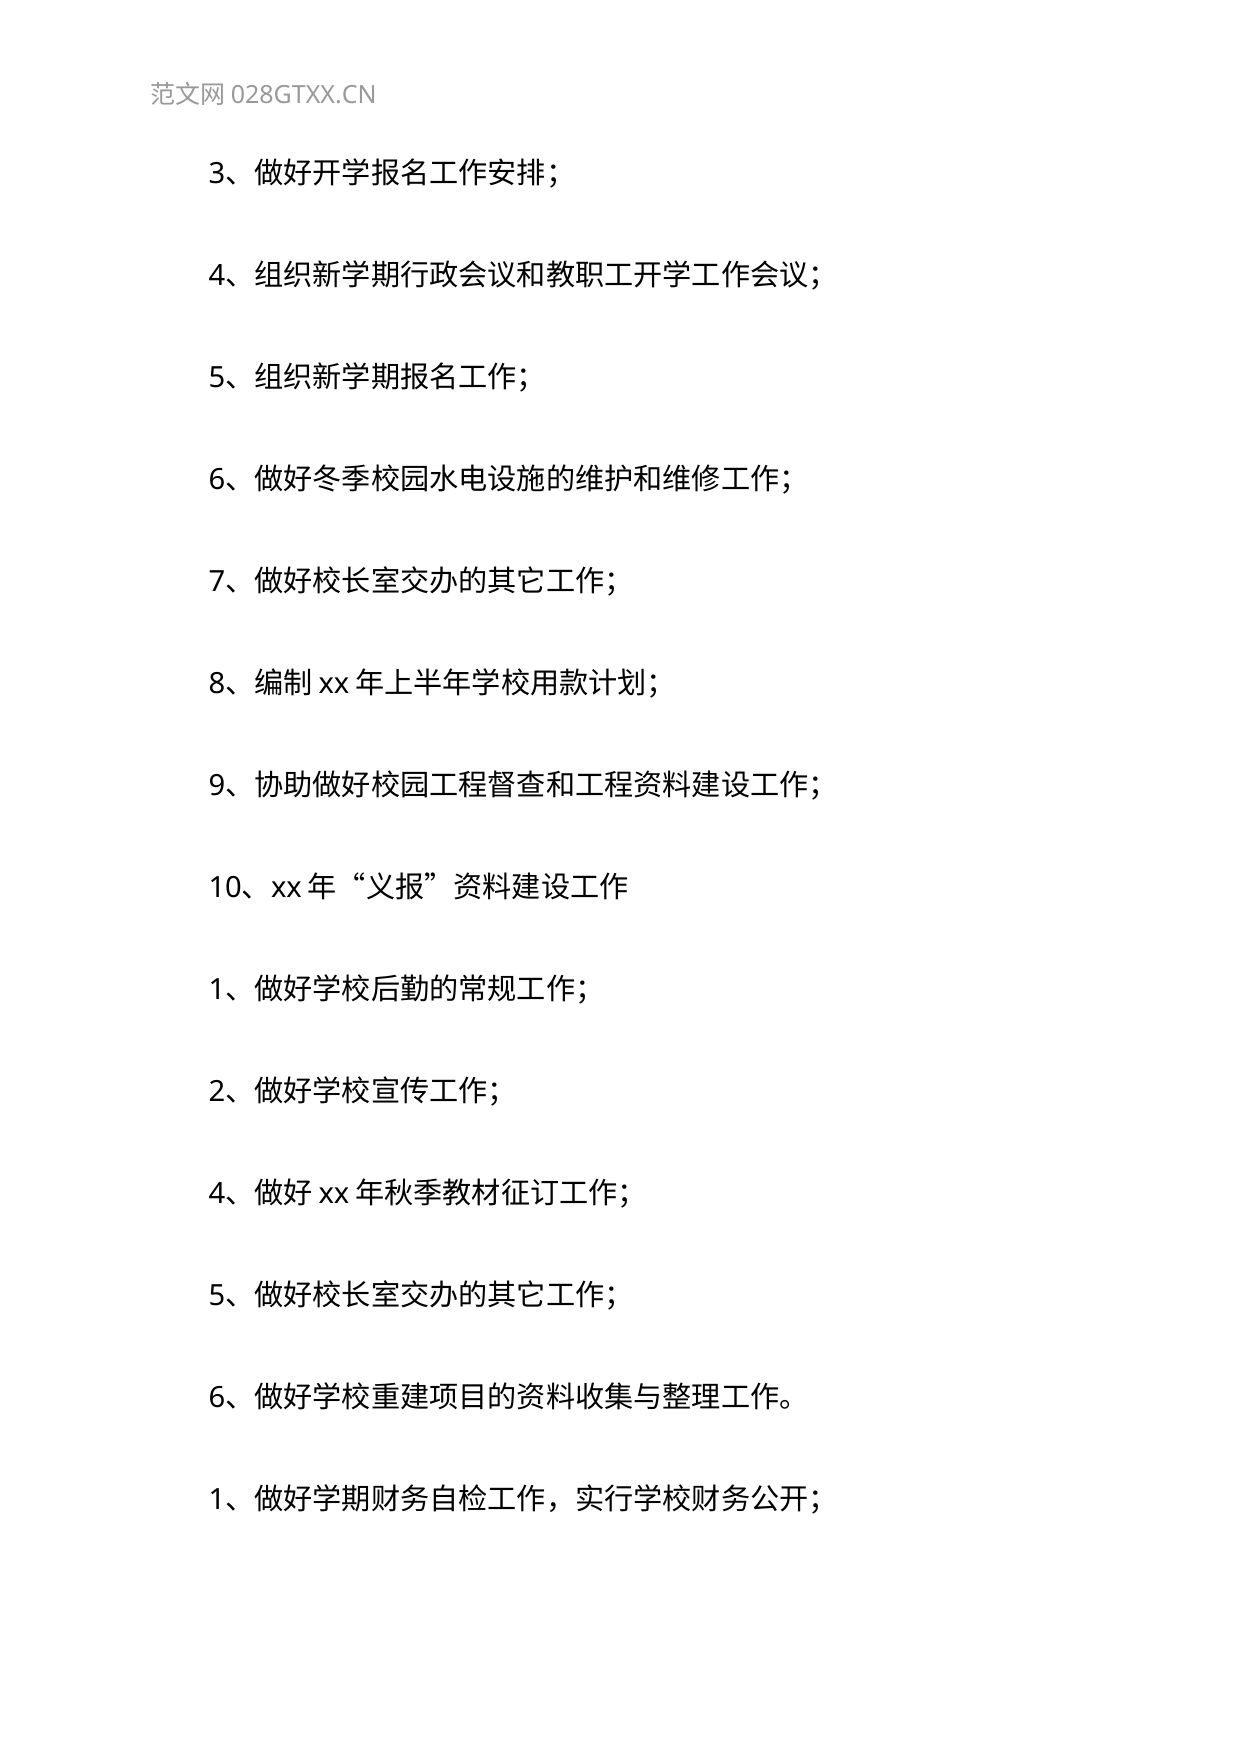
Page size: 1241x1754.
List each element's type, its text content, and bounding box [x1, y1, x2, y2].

text 9、协助做好校园工程督查和工程资料建设工作； [150, 762, 1090, 804]
text 5、组织新学期报名工作； [150, 354, 1090, 396]
text 6、做好冬季校园水电设施的维护和维修工作； [150, 456, 1090, 498]
text 10、xx年“义报”资料建设工作 [150, 864, 1090, 906]
text 5、做好校长室交办的其它工作； [150, 1272, 1090, 1314]
text 1、做好学期财务自检工作，实行学校财务公开； [150, 1476, 1090, 1518]
text 4、做好xx年秋季教材征订工作； [150, 1170, 1090, 1212]
text 3、做好开学报名工作安排； [150, 150, 1090, 192]
text 4、组织新学期行政会议和教职工开学工作会议； [150, 252, 1090, 294]
text 7、做好校长室交办的其它工作； [150, 558, 1090, 600]
text 2、做好学校宣传工作； [150, 1068, 1090, 1110]
text 1、做好学校后勤的常规工作； [150, 966, 1090, 1008]
text 6、做好学校重建项目的资料收集与整理工作。 [150, 1374, 1090, 1416]
text 8、编制xx年上半年学校用款计划； [150, 660, 1090, 702]
